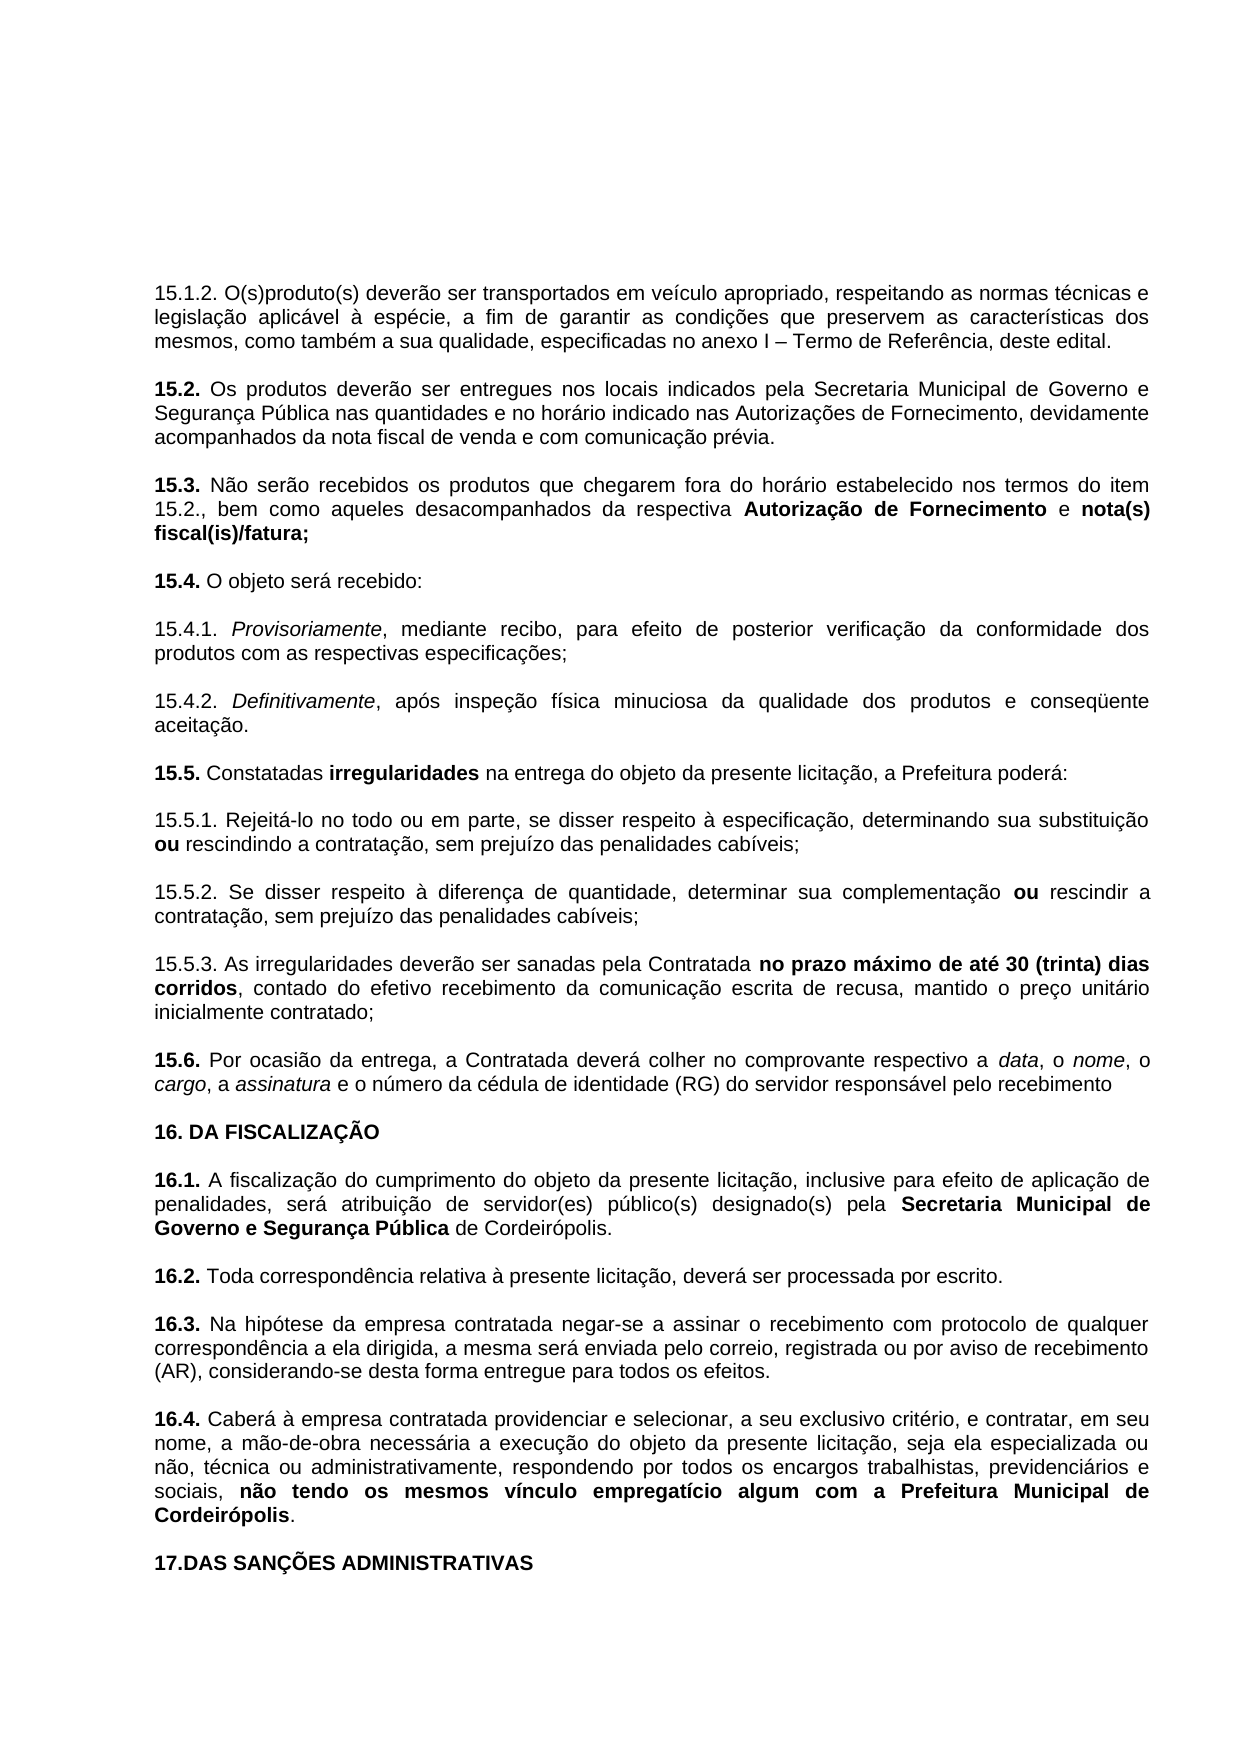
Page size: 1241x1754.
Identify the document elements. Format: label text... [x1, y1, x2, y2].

text 16.3. Na hipótese da empresa contratada negar-se a assinar o recebimento com protocolo de qualquer correspondência a ela dirigida, a mesma será enviada pelo correio, registrada ou por aviso de recebimento (AR), considerando-se desta forma entregue para todos os efeitos. [154, 1311, 1151, 1383]
text 15.1.2. O(s)produto(s) deverão ser transportados em veículo apropriado, respeitando as normas técnicas e legislação aplicável à espécie, a fim de garantir as condições que preservem as características dos mesmos, como também a sua qualidade, especificadas no anexo I – Termo de Referência, deste edital. [154, 281, 1151, 353]
text 15.4.2. Definitivamente, após inspeção física minuciosa da qualidade dos produtos e conseqüente aceitação. [154, 688, 1151, 736]
text 15.5. Constatadas irregularidades na entrega do objeto da presente licitação, a Prefeitura poderá: [154, 760, 1151, 784]
text 16.4. Caberá à empresa contratada providenciar e selecionar, a seu exclusivo critério, e contratar, em seu nome, a mão-de-obra necessária a execução do objeto da presente licitação, seja ela especializada ou não, técnica ou administrativamente, respondendo por todos os encargos trabalhistas, previdenciários e sociais, não tendo os mesmos vínculo empregatício algum com a Prefeitura Municipal de Cordeirópolis. [154, 1407, 1151, 1527]
text 16.1. A fiscalização do cumprimento do objeto da presente licitação, inclusive para efeito de aplicação de penalidades, será atribuição de servidor(es) público(s) designado(s) pela Secretaria Municipal de Governo e Segurança Pública de Cordeirópolis. [154, 1168, 1151, 1239]
text 15.2. Os produtos deverão ser entregues nos locais indicados pela Secretaria Municipal de Governo e Segurança Pública nas quantidades e no horário indicado nas Autorizações de Fornecimento, devidamente acompanhados da nota fiscal de venda e com comunicação prévia. [154, 377, 1151, 449]
text 15.3. Não serão recebidos os produtos que chegarem fora do horário estabelecido nos termos do item 15.2., bem como aqueles desacompanhados da respectiva Autorização de Fornecimento e nota(s) fiscal(is)/fatura; [154, 473, 1151, 545]
text 17.DAS SANÇÕES ADMINISTRATIVAS [154, 1551, 1151, 1575]
text 15.5.1. Rejeitá-lo no todo ou em parte, se disser respeito à especificação, determinando sua substituição ou rescindindo a contratação, sem prejuízo das penalidades cabíveis; [154, 808, 1151, 856]
text 15.4. O objeto será recebido: [154, 569, 1151, 593]
text 15.4.1. Provisoriamente, mediante recibo, para efeito de posterior verificação da conformidade dos produtos com as respectivas especificações; [154, 617, 1151, 664]
text 15.5.3. As irregularidades deverão ser sanadas pela Contratada no prazo máximo de até 30 (trinta) dias corridos, contado do efetivo recebimento da comunicação escrita de recusa, mantido o preço unitário inicialmente contratado; [154, 952, 1151, 1024]
text 15.5.2. Se disser respeito à diferença de quantidade, determinar sua complementação ou rescindir a contratação, sem prejuízo das penalidades cabíveis; [154, 880, 1151, 928]
text 16.2. Toda correspondência relativa à presente licitação, deverá ser processada por escrito. [154, 1263, 1151, 1287]
text 15.6. Por ocasião da entrega, a Contratada deverá colher no comprovante respectivo a data, o nome, o cargo, a assinatura e o número da cédula de identidade (RG) do servidor responsável pelo recebimento [154, 1048, 1151, 1096]
text 16. DA FISCALIZAÇÃO [154, 1120, 1151, 1144]
